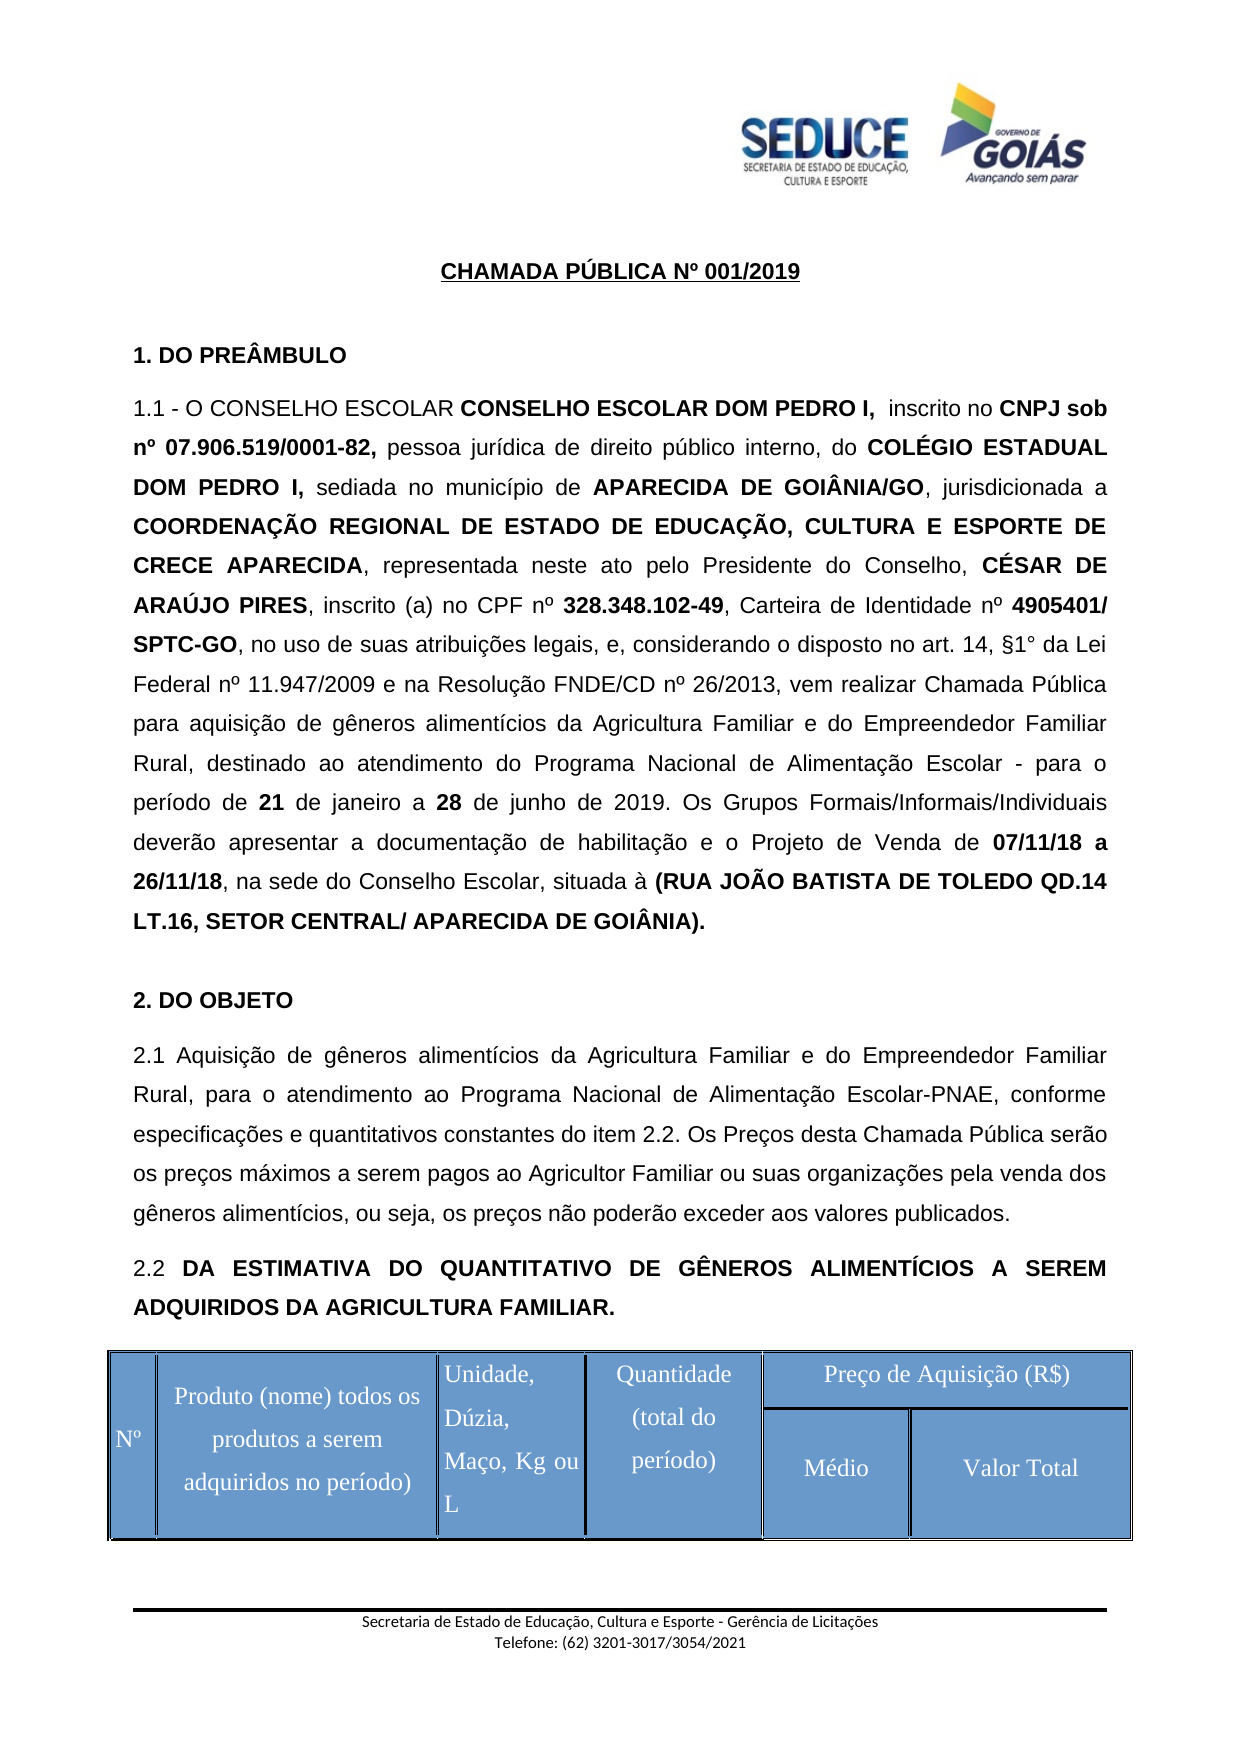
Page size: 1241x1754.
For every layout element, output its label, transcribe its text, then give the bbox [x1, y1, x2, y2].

table_header Quantidade (total do período) [585, 1353, 762, 1538]
table_cell Valor Total [910, 1407, 1130, 1538]
text 1. DO PREÂMBULO [133, 342, 1107, 368]
picture [726, 73, 1108, 216]
table_cell Médio [763, 1409, 910, 1538]
text 2.2 DA ESTIMATIVA DO QUANTITATIVO DE GÊNEROS ALIMENTÍCIOS A SEREM ADQUIRIDOS DA AGRICULTURA FAMILIAR. [133, 1255, 1107, 1321]
table_header Preço de Aquisição (R$) [763, 1353, 1130, 1407]
text 2.1 Aquisição de gêneros alimentícios da Agricultura Familiar e do Empreendedor Familiar Rural, para o atendimento ao Programa Nacional de Alimentação Escolar-PNAE, conforme especificações e quantitativos constantes do item 2.2. Os Preços desta Chamada Pública serão os preços máximos a serem pagos ao Agricultor Familiar ou suas organizações pela venda dos gêneros alimentícios, ou seja, os preços não poderão exceder aos valores publicados. [133, 1042, 1107, 1226]
text 2. DO OBJETO [133, 987, 1107, 1013]
text CHAMADA PÚBLICA Nº 001/2019 [133, 258, 1107, 284]
table_header Nº [111, 1353, 157, 1538]
text 1.1 - O CONSELHO ESCOLAR CONSELHO ESCOLAR DOM PEDRO I, inscrito no CNPJ sob nº 07.906.519/0001-82, pessoa jurídica de direito público interno, do COLÉGIO ESTADUAL DOM PEDRO I, sediada no município de APARECIDA DE GOIÂNIA/GO, jurisdicionada a COORDENAÇÃO REGIONAL DE ESTADO DE EDUCAÇÃO, CULTURA E ESPORTE DE CRECE APARECIDA, representada neste ato pelo Presidente do Conselho, CÉSAR DE ARAÚJO PIRES, inscrito (a) no CPF nº 328.348.102-49, Carteira de Identidade nº 4905401/ SPTC-GO, no uso de suas atribuições legais, e, considerando o disposto no art. 14, §1° da Lei Federal nº 11.947/2009 e na Resolução FNDE/CD nº 26/2013, vem realizar Chamada Pública para aquisição de gêneros alimentícios da Agricultura Familiar e do Empreendedor Familiar Rural, destinado ao atendimento do Programa Nacional de Alimentação Escolar - para o período de 21 de janeiro a 28 de junho de 2019. Os Grupos Formais/Informais/Individuais deverão apresentar a documentação de habilitação e o Projeto de Venda de 07/11/18 a 26/11/18, na sede do Conselho Escolar, situada à (RUA JOÃO BATISTA DE TOLEDO QD.14 LT.16, SETOR CENTRAL/ APARECIDA DE GOIÂNIA). [133, 394, 1107, 934]
table_header Unidade, Dúzia, Maço, Kg ou L [438, 1351, 585, 1538]
table_header Produto (nome) todos os produtos a serem adquiridos no período) [157, 1353, 438, 1538]
